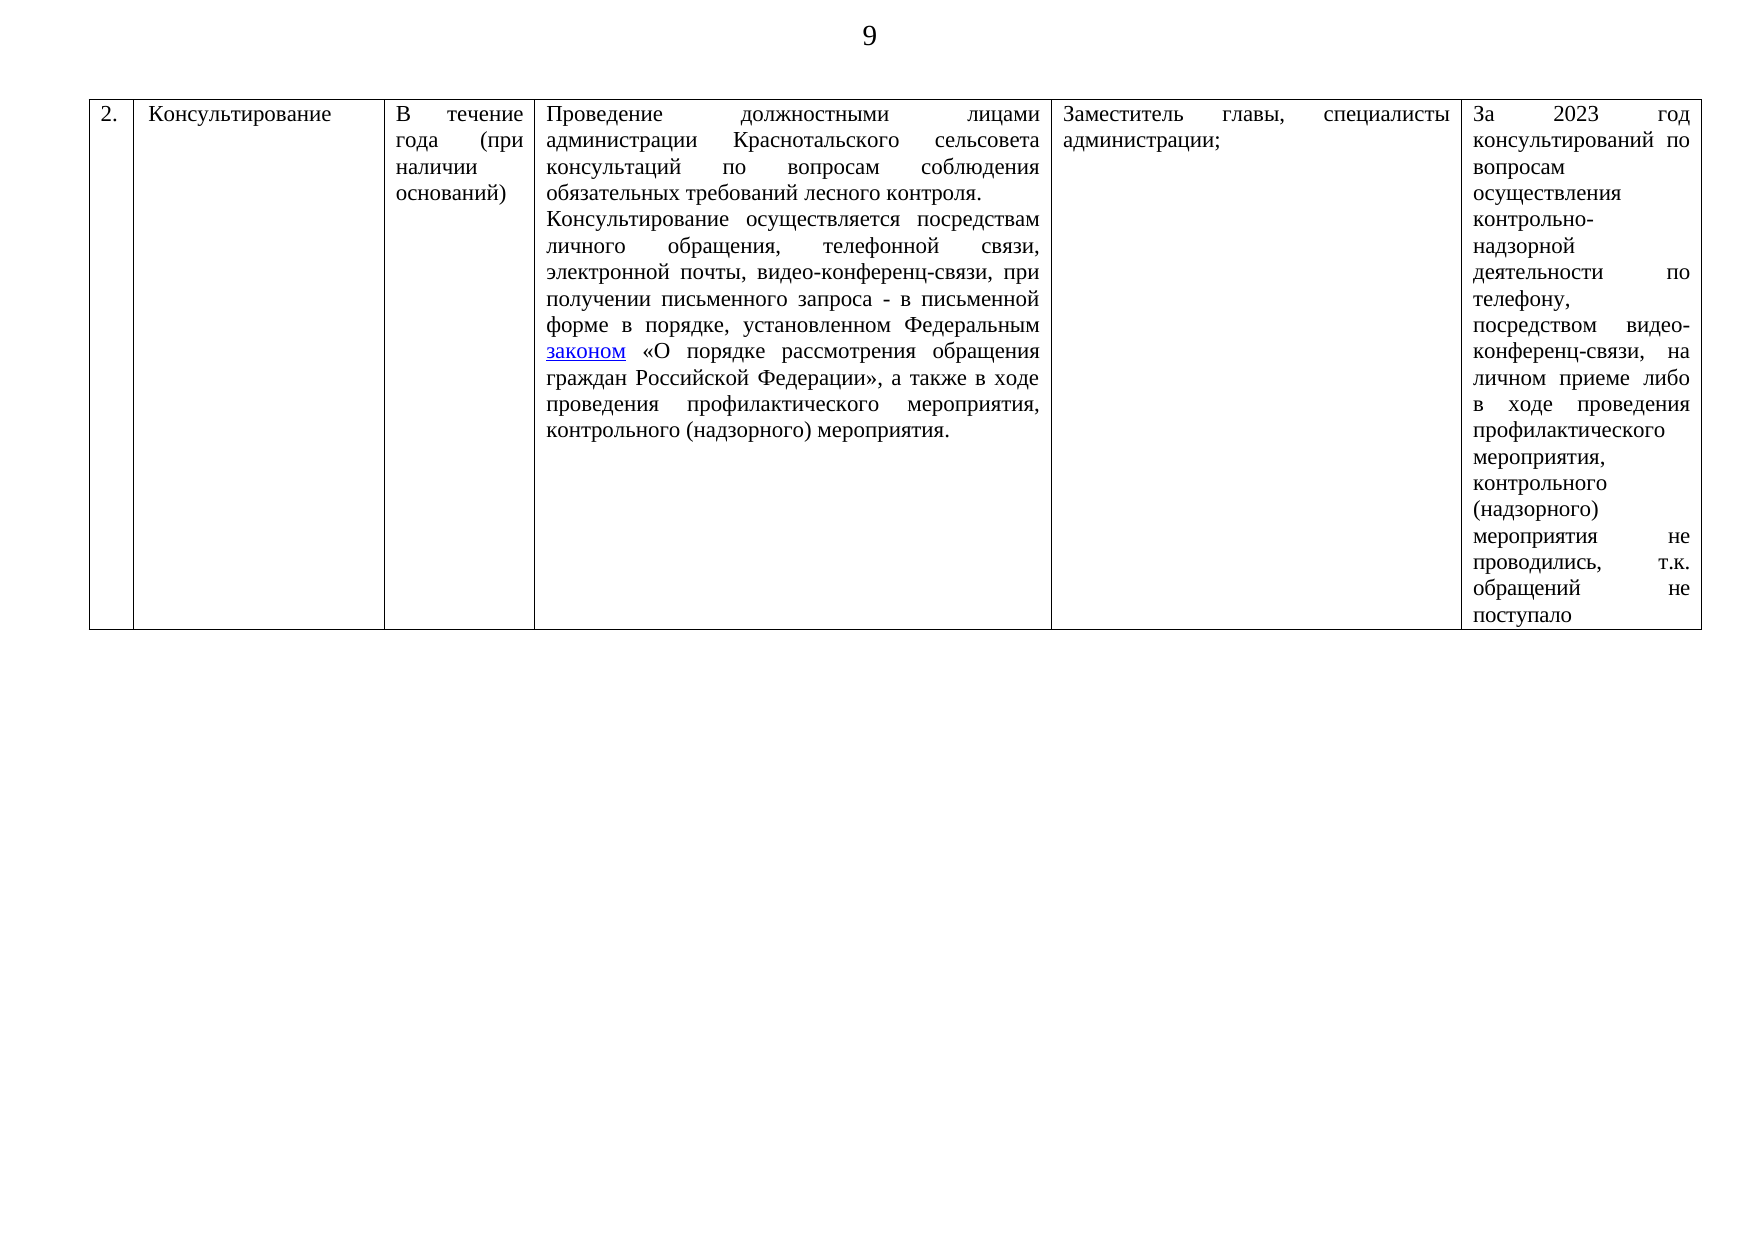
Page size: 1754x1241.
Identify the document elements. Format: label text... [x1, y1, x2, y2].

table_cell В течение года (при наличии оснований) [385, 100, 534, 629]
table_cell Консультирование [134, 100, 384, 629]
table_cell 2. [90, 100, 133, 629]
table_cell Заместитель главы, специалисты администрации; [1052, 100, 1461, 629]
table_cell За 2023 год консультирований по вопросам осуществления контрольно-надзорной деятельности по телефону, посредством видео-конференц-связи, на личном приеме либо в ходе проведения профилактического мероприятия, контрольного (надзорного) мероприятия не проводились, т.к. обращений не поступало [1462, 100, 1701, 629]
table_cell Проведение должностными лицами администрации Краснотальского сельсовета консультаций по вопросам соблюдения обязательных требований лесного контроля. Консультирование осуществляется посредствам личного обращения, телефонной связи, электронной почты, видео-конференц-связи, при получении письменного запроса - в письменной форме в порядке, установленном Федеральным законом «О порядке рассмотрения обращения граждан Российской Федерации», а также в ходе проведения профилактического мероприятия, контрольного (надзорного) мероприятия. [535, 100, 1051, 629]
